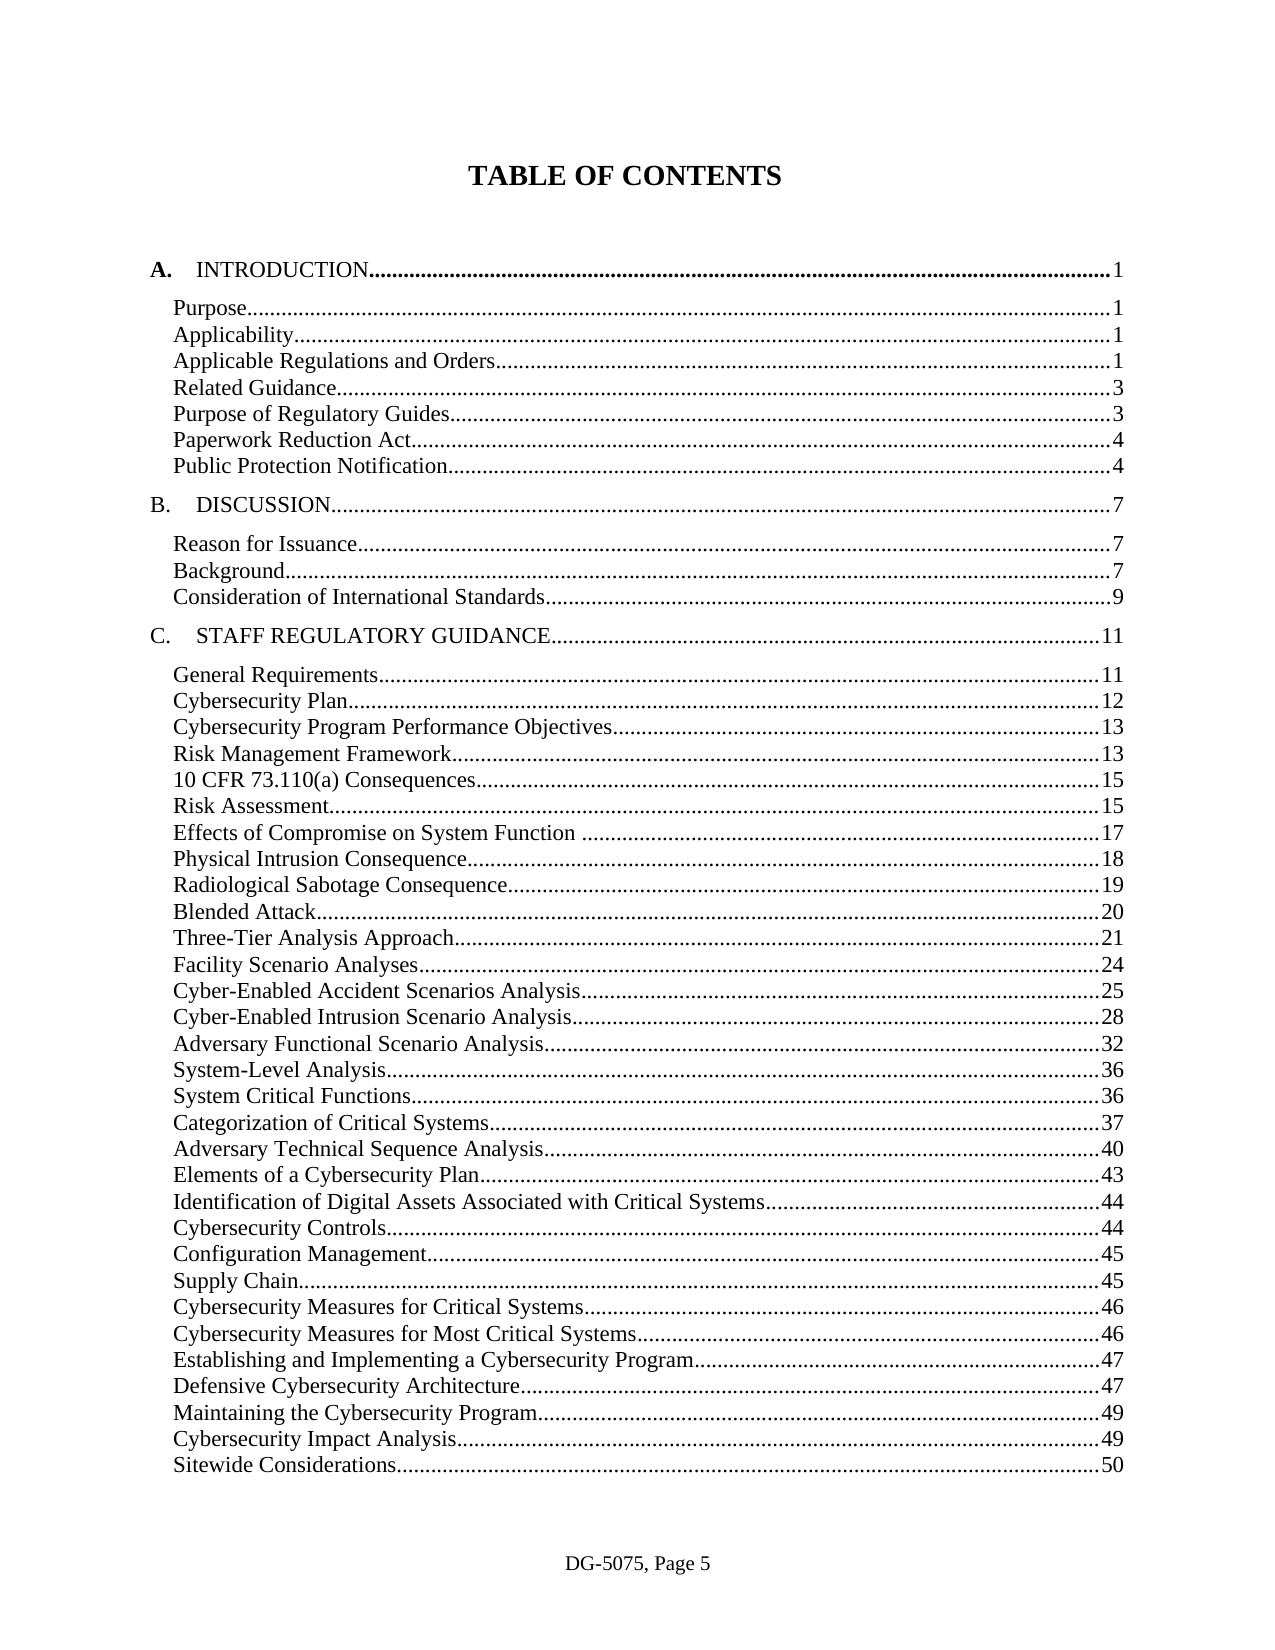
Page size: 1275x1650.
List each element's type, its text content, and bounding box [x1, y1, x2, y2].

text TABLE OF CONTENTS [296, 158, 954, 192]
